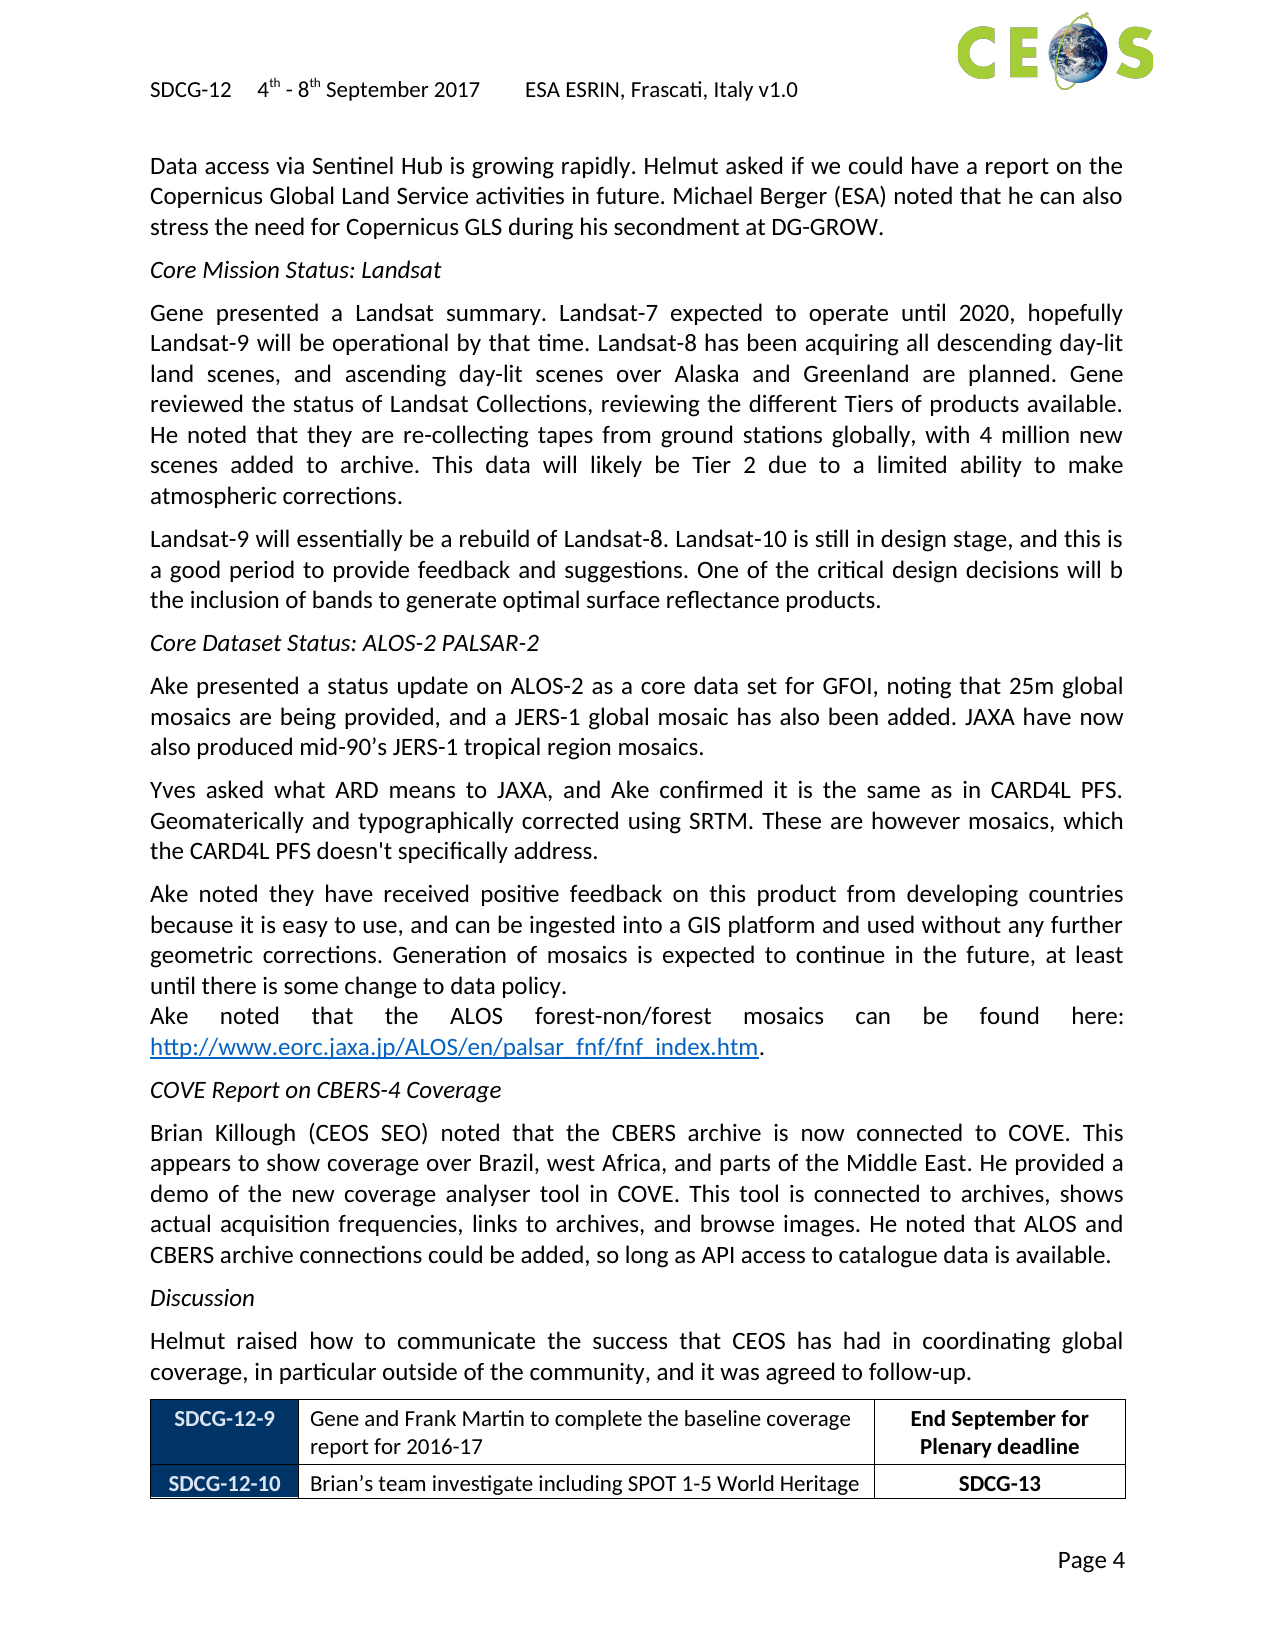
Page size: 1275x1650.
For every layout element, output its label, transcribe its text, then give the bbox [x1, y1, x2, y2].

picture [957, 12, 1154, 90]
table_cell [299, 1465, 874, 1497]
table_header SDCG-12-9 [151, 1400, 298, 1464]
text Core Dataset Status: ALOS-2 PALSAR-2 [150, 627, 1125, 658]
text Discussion [150, 1282, 1125, 1313]
table_header End September for Plenary deadline [875, 1400, 1125, 1464]
table_cell SDCG-12-10 [151, 1465, 298, 1497]
text COVE Report on CBERS-4 Coverage [150, 1074, 1125, 1104]
text Brian Killough (CEOS SEO) noted that the CBERS archive is now connected to COVE. This appears to show coverage over Brazil, west Africa, and parts of the Middle East. He provided a demo of the new coverage analyser tool in COVE. This tool is connected to archives, shows actual acquisition frequencies, links to archives, and browse images. He noted that ALOS and CBERS archive connections could be added, so long as API access to catalogue data is available. [150, 1117, 1125, 1270]
text Ake presented a status update on ALOS-2 as a core data set for GFOI, noting that 25m global mosaics are being provided, and a JERS-1 global mosaic has also been added. JAXA have now also produced mid-90’s JERS-1 tropical region mosaics. [150, 670, 1125, 762]
text Data access via Sentinel Hub is growing rapidly. Helmut asked if we could have a report on the Copernicus Global Land Service activities in future. Michael Berger (ESA) noted that he can also stress the need for Copernicus GLS during his secondment at DG-GROW. [150, 150, 1125, 242]
text Landsat-9 will essentially be a rebuild of Landsat-8. Landsat-10 is still in design stage, and this is a good period to provide feedback and suggestions. One of the critical design decisions will b the inclusion of bands to generate optimal surface reflectance products. [150, 523, 1125, 615]
text Core Mission Status: Landsat [150, 254, 1125, 284]
text Gene presented a Landsat summary. Landsat-7 expected to operate until 2020, hopefully Landsat-9 will be operational by that time. Landsat-8 has been acquiring all descending day-lit land scenes, and ascending day-lit scenes over Alaska and Greenland are planned. Gene reviewed the status of Landsat Collections, reviewing the different Tiers of products available. He noted that they are re-collecting tapes from ground stations globally, with 4 million new scenes added to archive. This data will likely be Tier 2 due to a limited ability to make atmospheric corrections. [150, 297, 1125, 511]
text Helmut raised how to communicate the success that CEOS has had in coordinating global coverage, in particular outside of the community, and it was agreed to follow-up. [150, 1325, 1125, 1386]
table_cell SDCG-13 [875, 1465, 1125, 1497]
text Yves asked what ARD means to JAXA, and Ake confirmed it is the same as in CARD4L PFS. Geomaterically and typographically corrected using SRTM. These are however mosaics, which the CARD4L PFS doesn't specifically address. [150, 774, 1125, 866]
text Ake noted that the ALOS forest-non/forest mosaics can be found here: http://www.eorc.jaxa.jp/ALOS/en/palsar_fnf/fnf_index.htm. [150, 1001, 1125, 1062]
text Ake noted they have received positive feedback on this product from developing countries because it is easy to use, and can be ingested into a GIS platform and used without any further geometric corrections. Generation of mosaics is expected to continue in the future, at least until there is some change to data policy. [150, 878, 1125, 1001]
table_header Gene and Frank Martin to complete the baseline coverage report for 2016-17 [299, 1400, 874, 1464]
